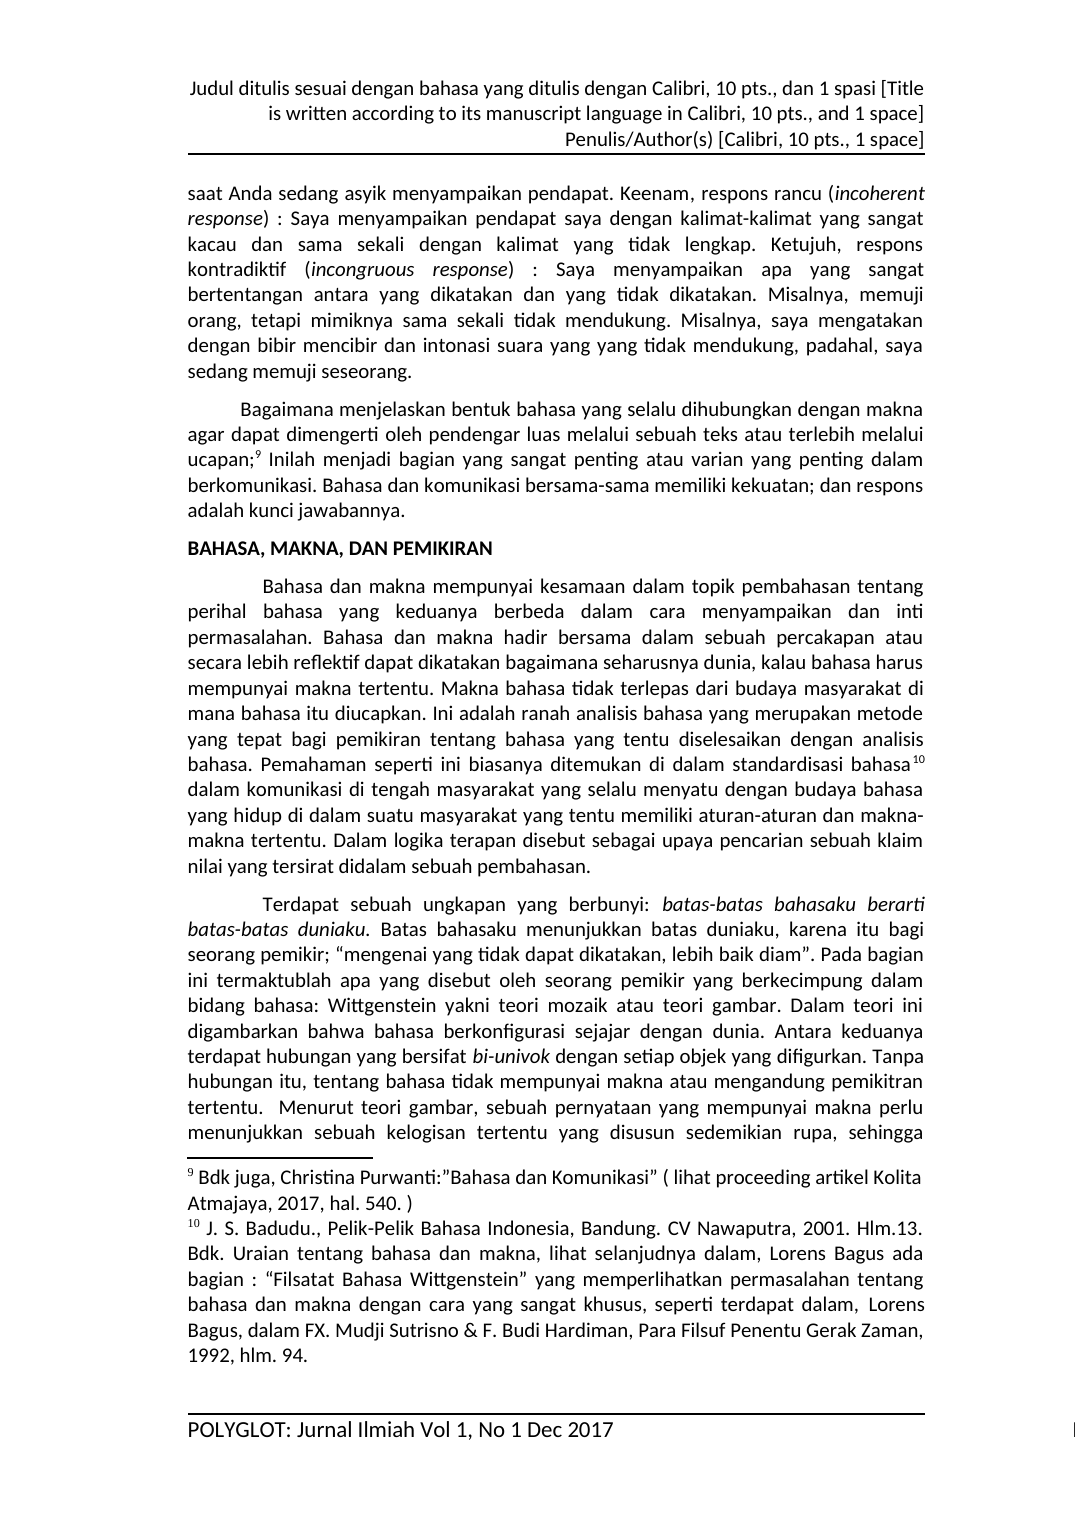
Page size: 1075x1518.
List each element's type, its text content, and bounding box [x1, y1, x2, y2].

text Bahasa dan makna mempunyai kesamaan dalam topik pembahasan tentang perihal bahasa yang keduanya berbeda dalam cara menyampaikan dan inti permasalahan. Bahasa dan makna hadir bersama dalam sebuah percakapan atau secara lebih reflektif dapat dikatakan bagaimana seharusnya dunia, kalau bahasa harus mempunyai makna tertentu. Makna bahasa tidak terlepas dari budaya masyarakat di mana bahasa itu diucapkan. Ini adalah ranah analisis bahasa yang merupakan metode yang tepat bagi pemikiran tentang bahasa yang tentu diselesaikan dengan analisis bahasa. Pemahaman seperti ini biasanya ditemukan di dalam standardisasi bahasa dalam komunikasi di tengah masyarakat yang selalu menyatu dengan budaya bahasa yang hidup di dalam suatu masyarakat yang tentu memiliki aturan-aturan dan makna-makna tertentu. Dalam logika terapan disebut sebagai upaya pencarian sebuah klaim nilai yang tersirat didalam sebuah pembahasan. [187, 573, 925, 878]
text BAHASA, MAKNA, DAN PEMIKIRAN [187, 535, 925, 561]
text Bagaimana menjelaskan bentuk bahasa yang selalu dihubungkan dengan makna agar dapat dimengerti oleh pendengar luas melalui sebuah teks atau terlebih melalui ucapan; Inilah menjadi bagian yang sangat penting atau varian yang penting dalam berkomunikasi. Bahasa dan komunikasi bersama-sama memiliki kekuatan; dan respons adalah kunci jawabannya. [187, 396, 925, 523]
